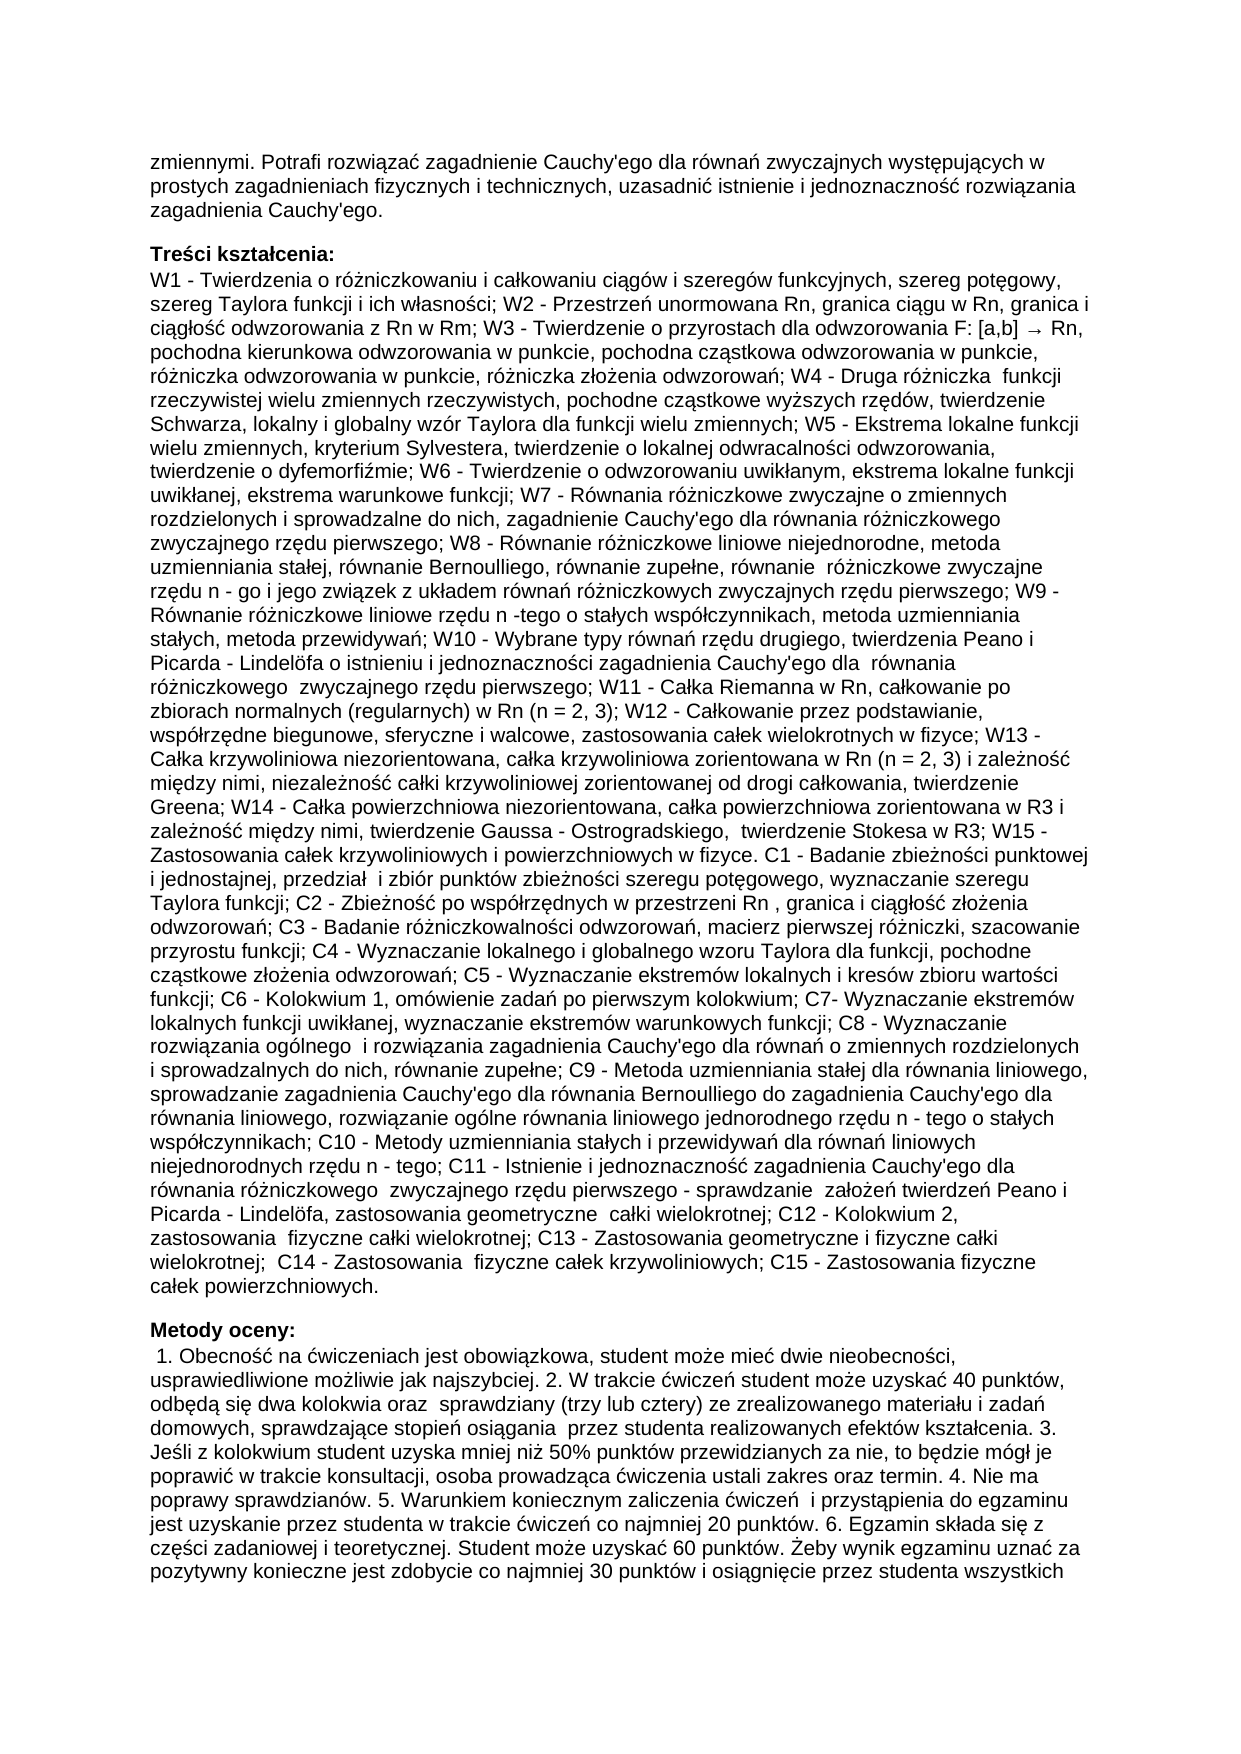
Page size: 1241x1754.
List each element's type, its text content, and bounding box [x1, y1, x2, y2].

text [150, 1344, 1090, 1583]
text W1 - Twierdzenia o różniczkowaniu i całkowaniu ciągów i szeregów funkcyjnych, szereg potęgowy, szereg Taylora funkcji i ich własności; W2 - Przestrzeń unormowana Rn, granica ciągu w Rn, granica i ciągłość odwzorowania z Rn w Rm; W3 - Twierdzenie o przyrostach dla odwzorowania F: [a,b] → Rn, pochodna kierunkowa odwzorowania w punkcie, pochodna cząstkowa odwzorowania w punkcie, różniczka odwzorowania w punkcie, różniczka złożenia odwzorowań; W4 - Druga różniczka funkcji rzeczywistej wielu zmiennych rzeczywistych, pochodne cząstkowe wyższych rzędów, twierdzenie Schwarza, lokalny i globalny wzór Taylora dla funkcji wielu zmiennych; W5 - Ekstrema lokalne funkcji wielu zmiennych, kryterium Sylvestera, twierdzenie o lokalnej odwracalności odwzorowania, twierdzenie o dyfemorfiźmie; W6 - Twierdzenie o odwzorowaniu uwikłanym, ekstrema lokalne funkcji uwikłanej, ekstrema warunkowe funkcji; W7 - Równania różniczkowe zwyczajne o zmiennych rozdzielonych i sprowadzalne do nich, zagadnienie Cauchy'ego dla równania różniczkowego zwyczajnego rzędu pierwszego; W8 - Równanie różniczkowe liniowe niejednorodne, metoda uzmienniania stałej, równanie Bernoulliego, równanie zupełne, równanie różniczkowe zwyczajne rzędu n - go i jego związek z układem równań różniczkowych zwyczajnych rzędu pierwszego; W9 - Równanie różniczkowe liniowe rzędu n -tego o stałych współczynnikach, metoda uzmienniania stałych, metoda przewidywań; W10 - Wybrane typy równań rzędu drugiego, twierdzenia Peano i Picarda - Lindelöfa o istnieniu i jednoznaczności zagadnienia Cauchy'ego dla równania różniczkowego zwyczajnego rzędu pierwszego; W11 - Całka Riemanna w Rn, całkowanie po zbiorach normalnych (regularnych) w Rn (n = 2, 3); W12 - Całkowanie przez podstawianie, współrzędne biegunowe, sferyczne i walcowe, zastosowania całek wielokrotnych w fizyce; W13 - Całka krzywoliniowa niezorientowana, całka krzywoliniowa zorientowana w Rn (n = 2, 3) i zależność między nimi, niezależność całki krzywoliniowej zorientowanej od drogi całkowania, twierdzenie Greena; W14 - Całka powierzchniowa niezorientowana, całka powierzchniowa zorientowana w R3 i zależność między nimi, twierdzenie Gaussa - Ostrogradskiego, twierdzenie Stokesa w R3; W15 - Zastosowania całek krzywoliniowych i powierzchniowych w fizyce. C1 - Badanie zbieżności punktowej i jednostajnej, przedział i zbiór punktów zbieżności szeregu potęgowego, wyznaczanie szeregu Taylora funkcji; C2 - Zbieżność po współrzędnych w przestrzeni Rn , granica i ciągłość złożenia odwzorowań; C3 - Badanie różniczkowalności odwzorowań, macierz pierwszej różniczki, szacowanie przyrostu funkcji; C4 - Wyznaczanie lokalnego i globalnego wzoru Taylora dla funkcji, pochodne cząstkowe złożenia odwzorowań; C5 - Wyznaczanie ekstremów lokalnych i kresów zbioru wartości funkcji; C6 - Kolokwium 1, omówienie zadań po pierwszym kolokwium; C7- Wyznaczanie ekstremów lokalnych funkcji uwikłanej, wyznaczanie ekstremów warunkowych funkcji; C8 - Wyznaczanie rozwiązania ogólnego i rozwiązania zagadnienia Cauchy'ego dla równań o zmiennych rozdzielonych i sprowadzalnych do nich, równanie zupełne; C9 - Metoda uzmienniania stałej dla równania liniowego, sprowadzanie zagadnienia Cauchy'ego dla równania Bernoulliego do zagadnienia Cauchy'ego dla równania liniowego, rozwiązanie ogólne równania liniowego jednorodnego rzędu n - tego o stałych współczynnikach; C10 - Metody uzmienniania stałych i przewidywań dla równań liniowych niejednorodnych rzędu n - tego; C11 - Istnienie i jednoznaczność zagadnienia Cauchy'ego dla równania różniczkowego zwyczajnego rzędu pierwszego - sprawdzanie założeń twierdzeń Peano i Picarda - Lindelöfa, zastosowania geometryczne całki wielokrotnej; C12 - Kolokwium 2, zastosowania fizyczne całki wielokrotnej; C13 - Zastosowania geometryczne i fizyczne całki wielokrotnej; C14 - Zastosowania fizyczne całek krzywoliniowych; C15 - Zastosowania fizyczne całek powierzchniowych. [150, 268, 1090, 1298]
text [150, 150, 1090, 222]
text Treści kształcenia: [150, 242, 1090, 266]
text Metody oceny: [150, 1318, 1090, 1342]
